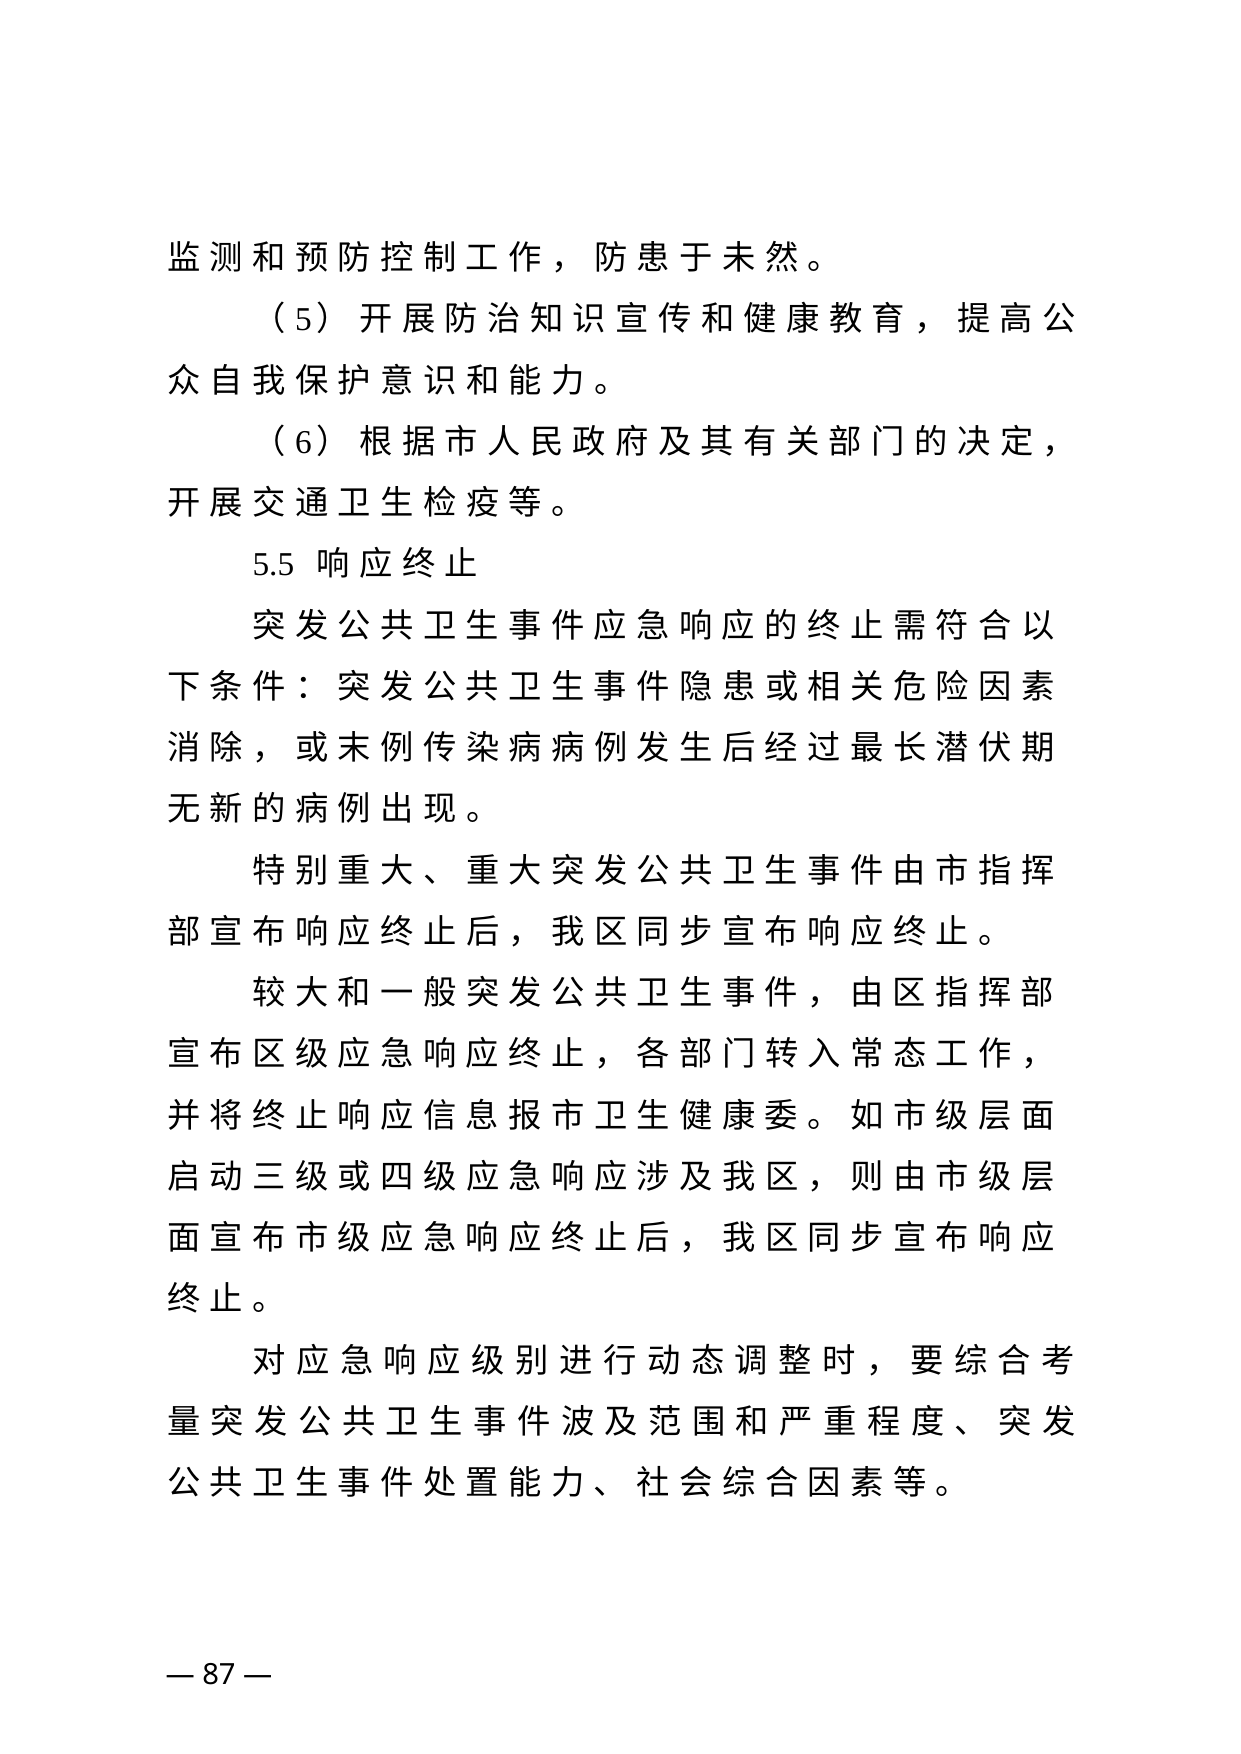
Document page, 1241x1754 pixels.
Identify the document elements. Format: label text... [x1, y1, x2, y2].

text 对应急响应级别进行动态调整时，要综合考量突发公共卫生事件波及范围和严重程度、突发公共卫生事件处置能力、社会综合因素等。 [167, 1327, 1085, 1511]
text （5）开展防治知识宣传和健康教育，提高公众自我保护意识和能力。 [167, 286, 1085, 408]
text 特别重大、重大突发公共卫生事件由市指挥部宣布响应终止后，我区同步宣布响应终止。 [167, 837, 1085, 959]
text 突发公共卫生事件应急响应的终止需符合以下条件：突发公共卫生事件隐患或相关危险因素消除，或末例传染病病例发生后经过最长潜伏期无新的病例出现。 [167, 592, 1085, 837]
text 5.5 响应终止 [167, 531, 1085, 592]
text 较大和一般突发公共卫生事件，由区指挥部宣布区级应急响应终止，各部门转入常态工作，并将终止响应信息报市卫生健康委。如市级层面启动三级或四级应急响应涉及我区，则由市级层面宣布市级应急响应终止后，我区同步宣布响应终止。 [167, 959, 1085, 1327]
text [167, 224, 1085, 286]
text （6）根据市人民政府及其有关部门的决定，开展交通卫生检疫等。 [167, 408, 1085, 531]
